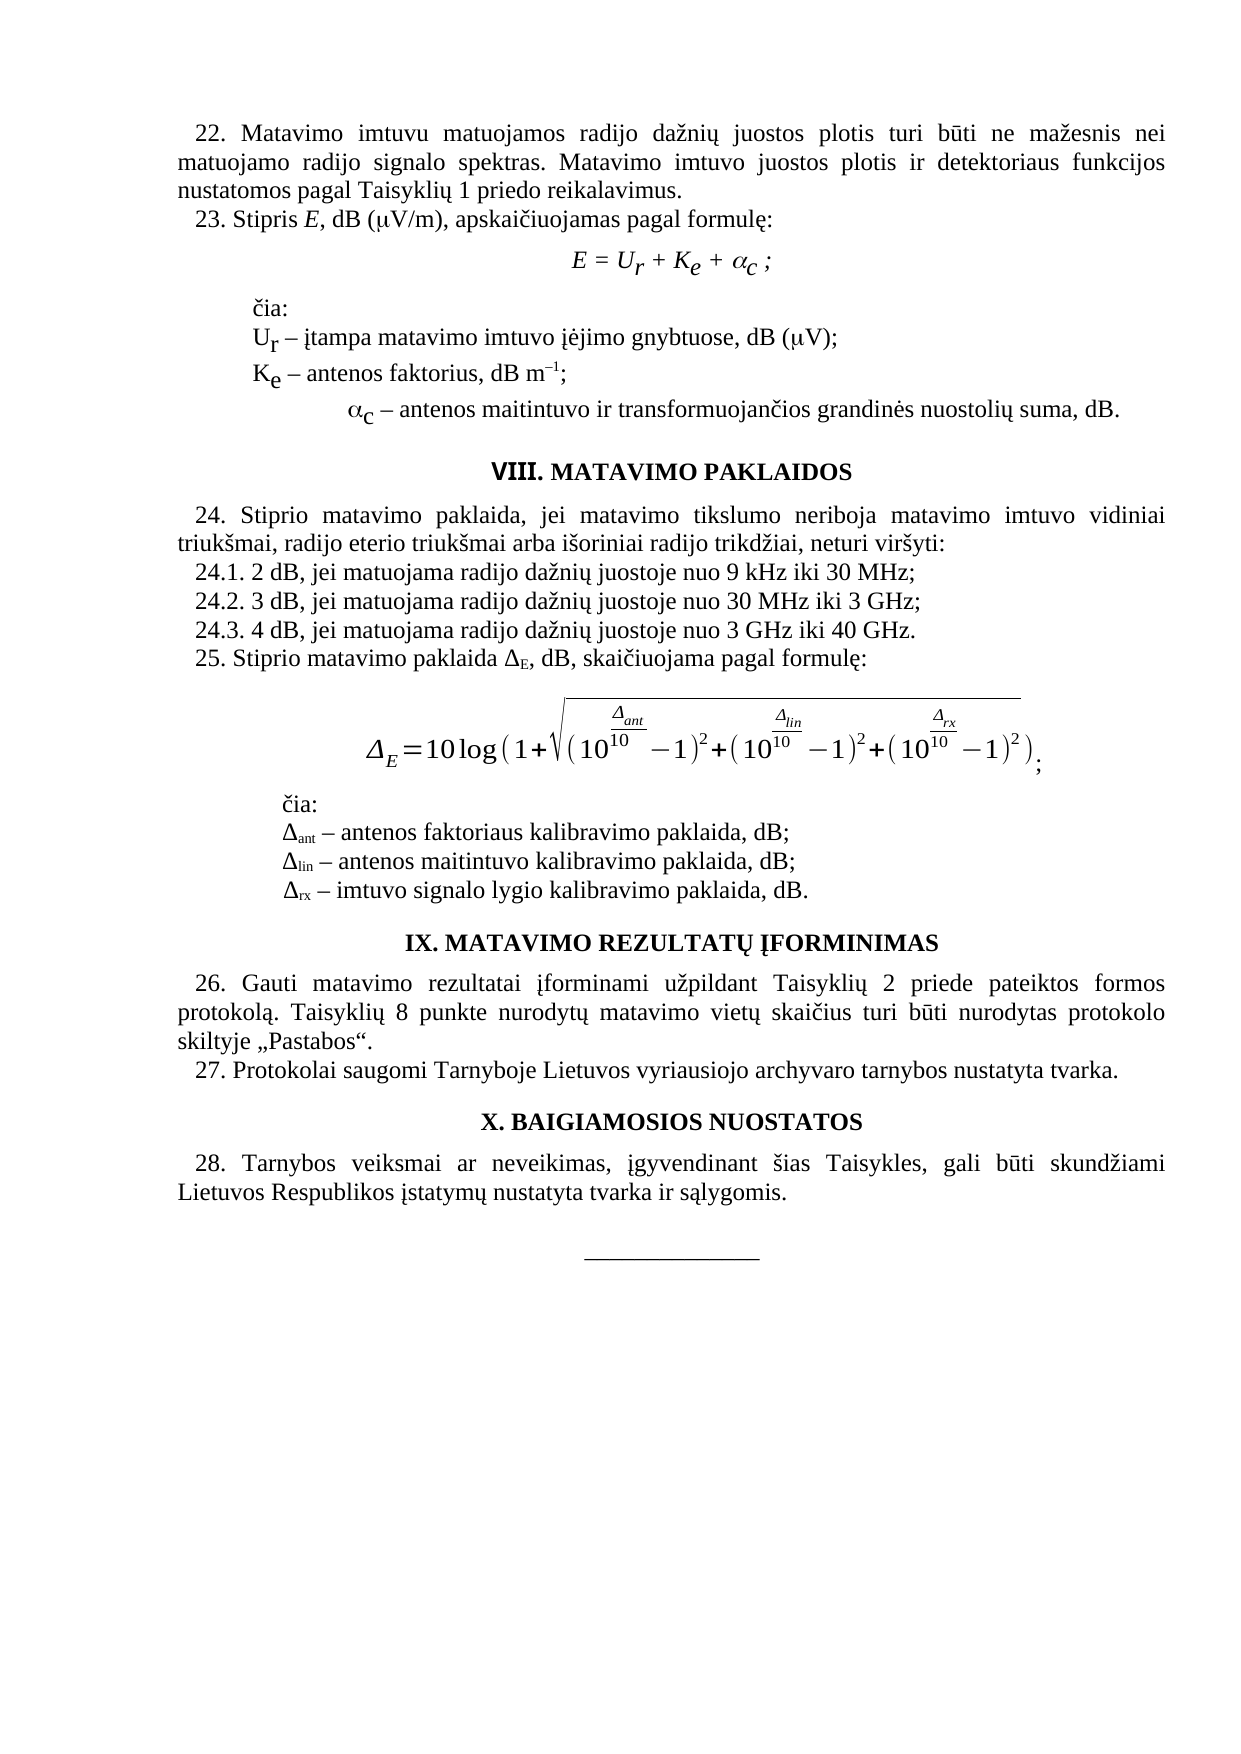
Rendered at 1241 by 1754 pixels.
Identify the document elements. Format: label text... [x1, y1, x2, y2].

text čia: [236, 789, 1166, 817]
text Ur – įtampa matavimo imtuvo įėjimo gnybtuose, dB (V); [177, 322, 1166, 358]
text 24.2. 3 dB, jei matuojama radijo dažnių juostoje nuo 30 MHz iki 3 GHz; [177, 586, 1166, 615]
text 22. Matavimo imtuvu matuojamos radijo dažnių juostos plotis turi būti ne mažesnis nei matuojamo radijo signalo spektras. Matavimo imtuvo juostos plotis ir detektoriaus funkcijos nustatomos pagal Taisyklių 1 priedo reikalavimus. [177, 118, 1166, 204]
text Δrx – imtuvo signalo lygio kalibravimo paklaida, dB. [207, 875, 1166, 904]
text ______________ [177, 1234, 1166, 1263]
text VIII. MATAVIMO paklaidos [177, 454, 1166, 488]
text Δlin – antenos maitintuvo kalibravimo paklaida, dB; [252, 846, 1166, 875]
text IX. MATAVIMO REZULTATŲ įFORMINIMAS [177, 928, 1166, 956]
text 28. Tarnybos veiksmai ar neveikimas, įgyvendinant šias Taisykles, gali būti skundžiami Lietuvos Respublikos įstatymų nustatyta tvarka ir sąlygomis. [177, 1148, 1166, 1206]
text Ke – antenos faktorius, dB m–1; [177, 358, 1166, 394]
text c – antenos maitintuvo ir transformuojančios grandinės nuostolių suma, dB. [177, 394, 1166, 429]
text 24.1. 2 dB, jei matuojama radijo dažnių juostoje nuo 9 kHz iki 30 MHz; [177, 557, 1166, 586]
text Δant – antenos faktoriaus kalibravimo paklaida, dB; [236, 817, 1166, 846]
text 26. Gauti matavimo rezultatai įforminami užpildant Taisyklių 2 priede pateiktos formos protokolą. Taisyklių 8 punkte nurodytų matavimo vietų skaičius turi būti nurodytas protokolo skiltyje „Pastabos“. [177, 968, 1166, 1055]
text ; [177, 696, 1166, 777]
text 24. Stiprio matavimo paklaida, jei matavimo tikslumo neriboja matavimo imtuvo vidiniai triukšmai, radijo eterio triukšmai arba išoriniai radijo trikdžiai, neturi viršyti: [177, 500, 1166, 557]
text 25. Stiprio matavimo paklaida ΔE, dB, skaičiuojama pagal formulę: [177, 643, 1166, 672]
text 24.3. 4 dB, jei matuojama radijo dažnių juostoje nuo 3 GHz iki 40 GHz. [177, 615, 1166, 643]
text 23. Stipris E, dB (V/m), apskaičiuojamas pagal formulę: [177, 204, 1166, 233]
text E = Ur + Ke + c ; [177, 245, 1166, 281]
text čia: [177, 293, 1166, 322]
text X. BAIGIAMOSIOS NUOSTATOS [177, 1107, 1166, 1136]
text 27. Protokolai saugomi Tarnyboje Lietuvos vyriausiojo archyvaro tarnybos nustatyta tvarka. [177, 1055, 1166, 1083]
